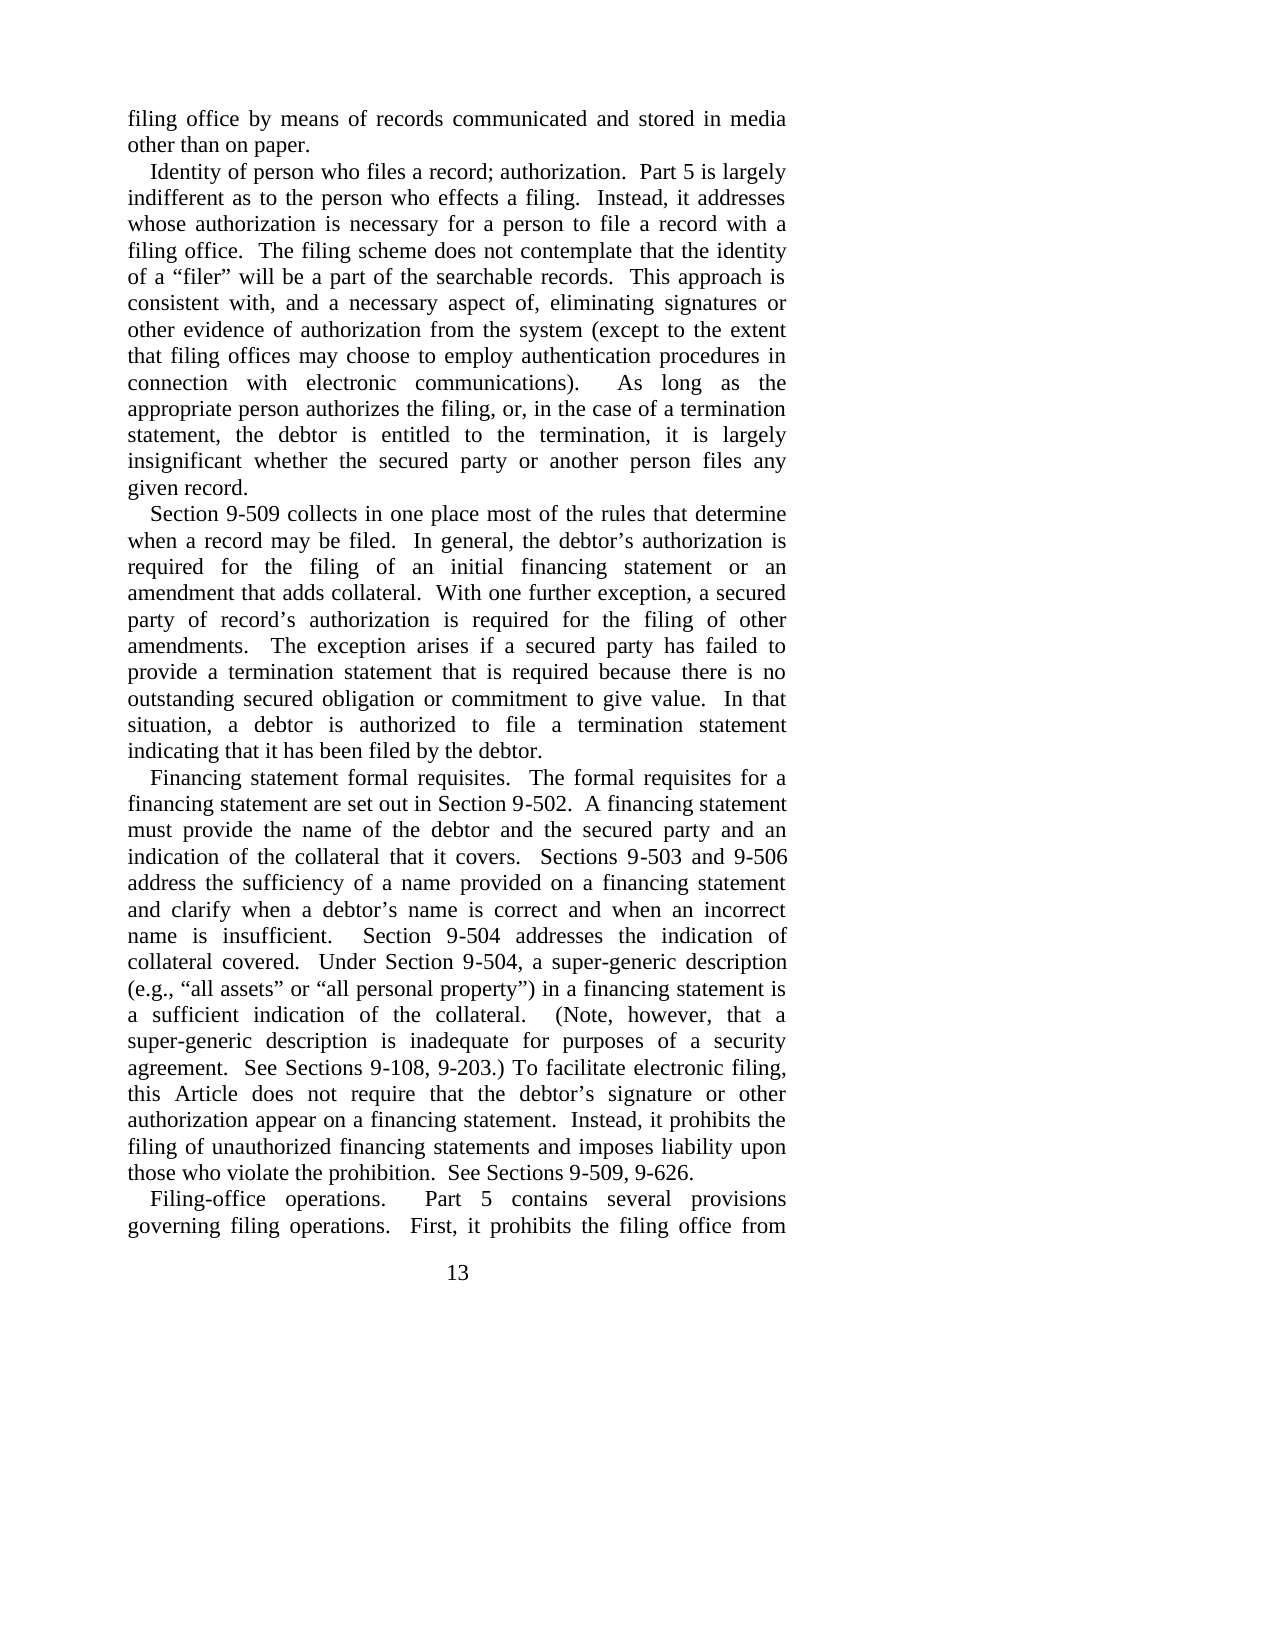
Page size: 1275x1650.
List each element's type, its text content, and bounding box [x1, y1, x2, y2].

text Section 9-509 collects in one place most of the rules that determine when a record may be filed. In general, the debtor’s authorization is required for the filing of an initial financing statement or an amendment that adds collateral. With one further exception, a secured party of record’s authorization is required for the filing of other amendments. The exception arises if a secured party has failed to provide a termination statement that is required because there is no outstanding secured obligation or commitment to give value. In that situation, a debtor is authorized to file a termination statement indicating that it has been filed by the debtor. [127, 500, 787, 764]
text Identity of person who files a record; authorization. Part 5 is largely indifferent as to the person who effects a filing. Instead, it addresses whose authorization is necessary for a person to file a record with a filing office. The filing scheme does not contemplate that the identity of a “filer” will be a part of the searchable records. This approach is consistent with, and a necessary aspect of, eliminating signatures or other evidence of authorization from the system (except to the extent that filing offices may choose to employ authentication procedures in connection with electronic communications). As long as the appropriate person authorizes the filing, or, in the case of a termination statement, the debtor is entitled to the termination, it is largely insignificant whether the secured party or another person files any given record. [127, 158, 787, 500]
text Financing statement formal requisites. The formal requisites for a financing statement are set out in Section 9-502. A financing statement must provide the name of the debtor and the secured party and an indication of the collateral that it covers. Sections 9-503 and 9-506 address the sufficiency of a name provided on a financing statement and clarify when a debtor’s name is correct and when an incorrect name is insufficient. Section 9-504 addresses the indication of collateral covered. Under Section 9-504, a super-generic description (e.g., “all assets” or “all personal property”) in a financing statement is a sufficient indication of the collateral. (Note, however, that a super-generic description is inadequate for purposes of a security agreement. See Sections 9-108, 9-203.) To facilitate electronic filing, this Article does not require that the debtor’s signature or other authorization appear on a financing statement. Instead, it prohibits the filing of unauthorized financing statements and imposes liability upon those who violate the prohibition. See Sections 9-509, 9-626. [127, 764, 787, 1186]
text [127, 1186, 787, 1238]
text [127, 105, 787, 158]
